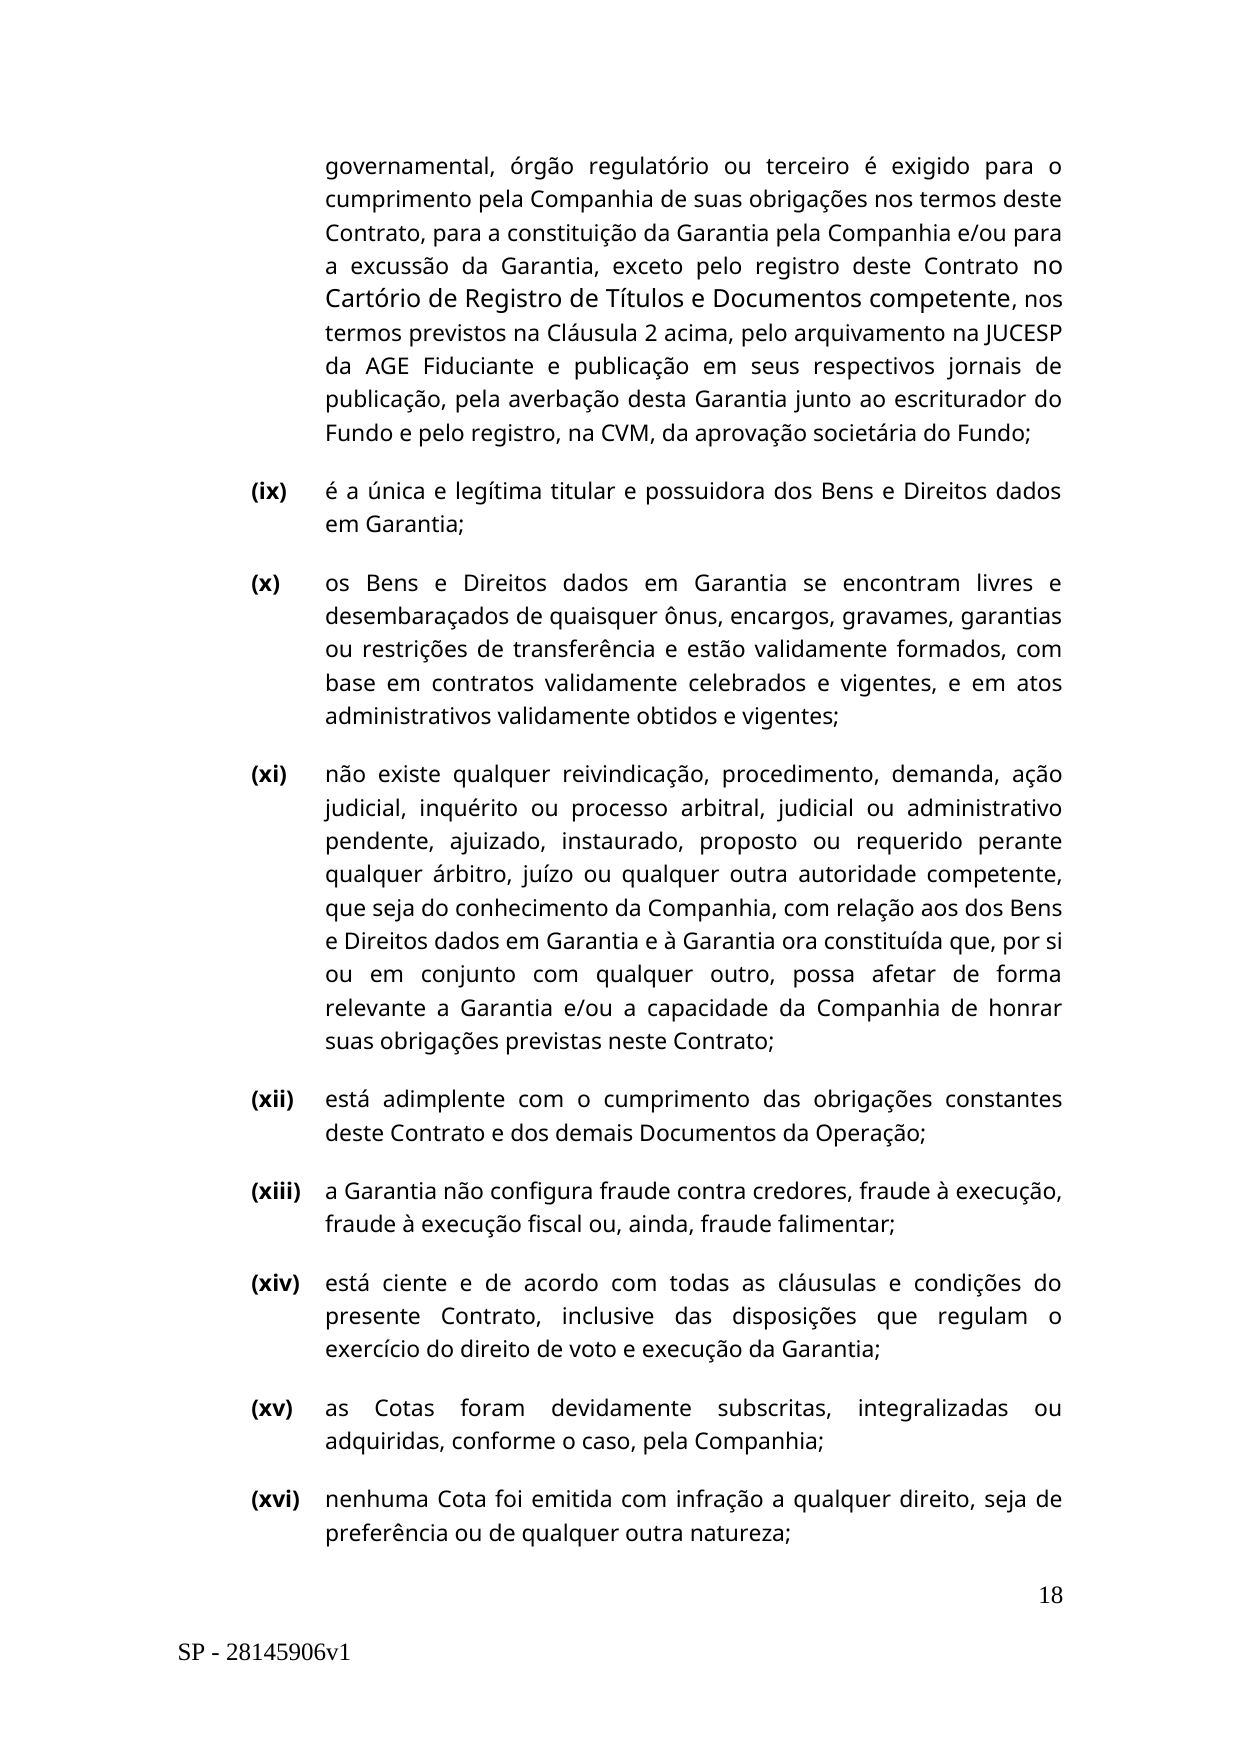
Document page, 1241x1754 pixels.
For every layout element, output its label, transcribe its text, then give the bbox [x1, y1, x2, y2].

list não existe qualquer reivindicação, procedimento, demanda, ação judicial, inquérito ou processo arbitral, judicial ou administrativo pendente, ajuizado, instaurado, proposto ou requerido perante qualquer árbitro, juízo ou qualquer outra autoridade competente, que seja do conhecimento da Companhia, com relação aos dos Bens e Direitos dados em Garantia e à Garantia ora constituída que, por si ou em conjunto com qualquer outro, possa afetar de forma relevante a Garantia e/ou a capacidade da Companhia de honrar suas obrigações previstas neste Contrato; [251, 756, 1063, 1056]
list está ciente e de acordo com todas as cláusulas e condições do presente Contrato, inclusive das disposições que regulam o exercício do direito de voto e execução da Garantia; [251, 1264, 1063, 1364]
list nenhuma Cota foi emitida com infração a qualquer direito, seja de preferência ou de qualquer outra natureza; [251, 1481, 1063, 1548]
list a Garantia não configura fraude contra credores, fraude à execução, fraude à execução fiscal ou, ainda, fraude falimentar; [251, 1173, 1063, 1239]
list os Bens e Direitos dados em Garantia se encontram livres e desembaraçados de quaisquer ônus, encargos, gravames, garantias ou restrições de transferência e estão validamente formados, com base em contratos validamente celebrados e vigentes, e em atos administrativos validamente obtidos e vigentes; [251, 564, 1063, 731]
list as Cotas foram devidamente subscritas, integralizadas ou adquiridas, conforme o caso, pela Companhia; [251, 1389, 1063, 1456]
list está adimplente com o cumprimento das obrigações constantes deste Contrato e dos demais Documentos da Operação; [251, 1081, 1063, 1148]
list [251, 148, 1063, 448]
list é a única e legítima titular e possuidora dos Bens e Direitos dados em Garantia; [251, 473, 1063, 539]
